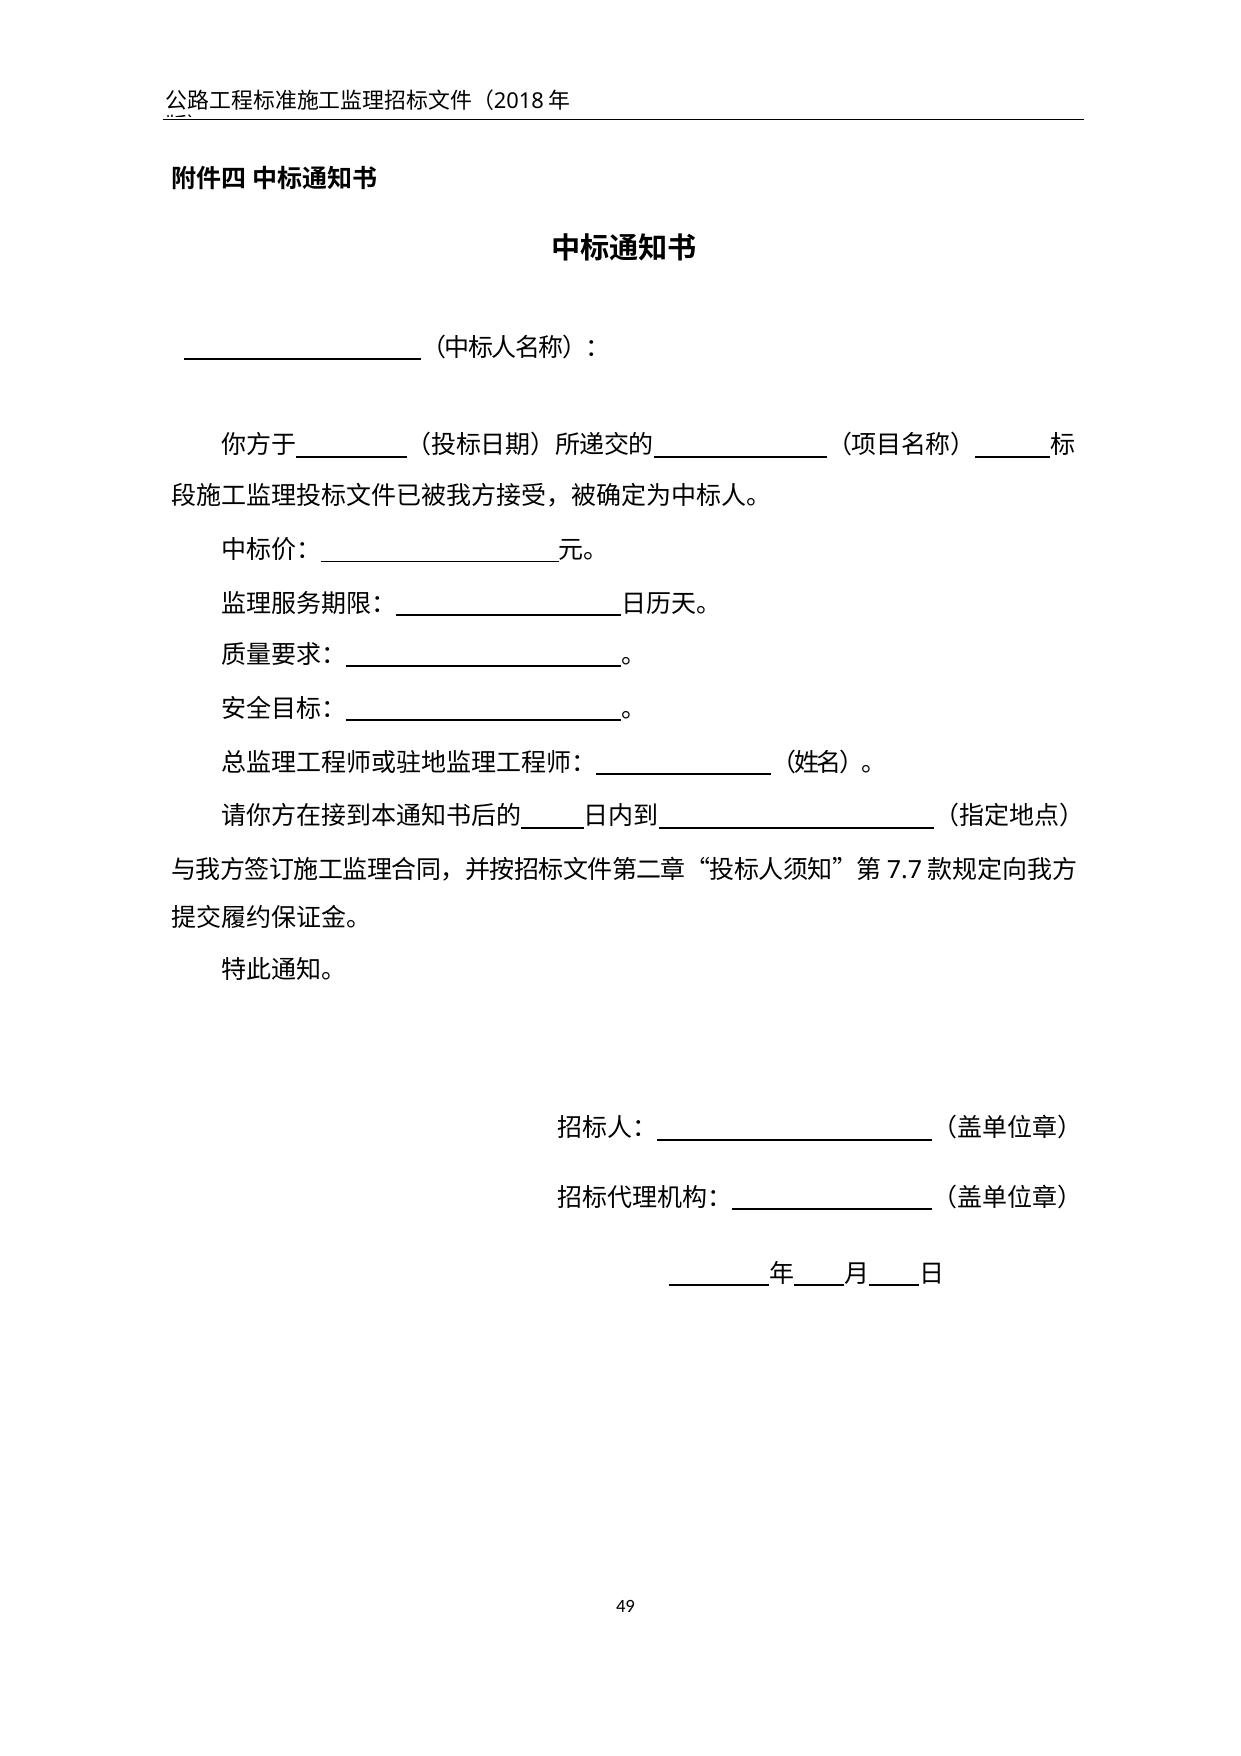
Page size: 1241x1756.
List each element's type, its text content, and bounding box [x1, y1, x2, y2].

text 监理服务期限： 日历天。质量要求： 。 [221, 583, 722, 671]
text 附件四 中标通知书 [171, 158, 1075, 194]
text 招标人： （盖单位章）招标代理机构： （盖单位章） [557, 1108, 1082, 1213]
text 请你方在接到本通知书后的 日内到 （指定地点） [221, 796, 1084, 832]
text 特此通知。 [221, 949, 1075, 986]
text 总监理工程师或驻地监理工程师： （姓名）。 [221, 742, 1084, 778]
text 安全目标： 。 [221, 688, 722, 724]
text （中标人名称）： [184, 327, 1075, 363]
text 与我方签订施工监理合同，并按招标文件第二章“投标人须知”第7.7款规定向我方提交履约保证金。 [171, 850, 1084, 933]
text 中标价： 元。 [221, 529, 722, 566]
text 中标通知书 [353, 224, 894, 267]
text 你方于 （投标日期）所递交的 （项目名称） 标段施工监理投标文件已被我方接受，被确定为中标人。 [171, 425, 1075, 512]
text 年 月 日 [669, 1253, 1075, 1289]
